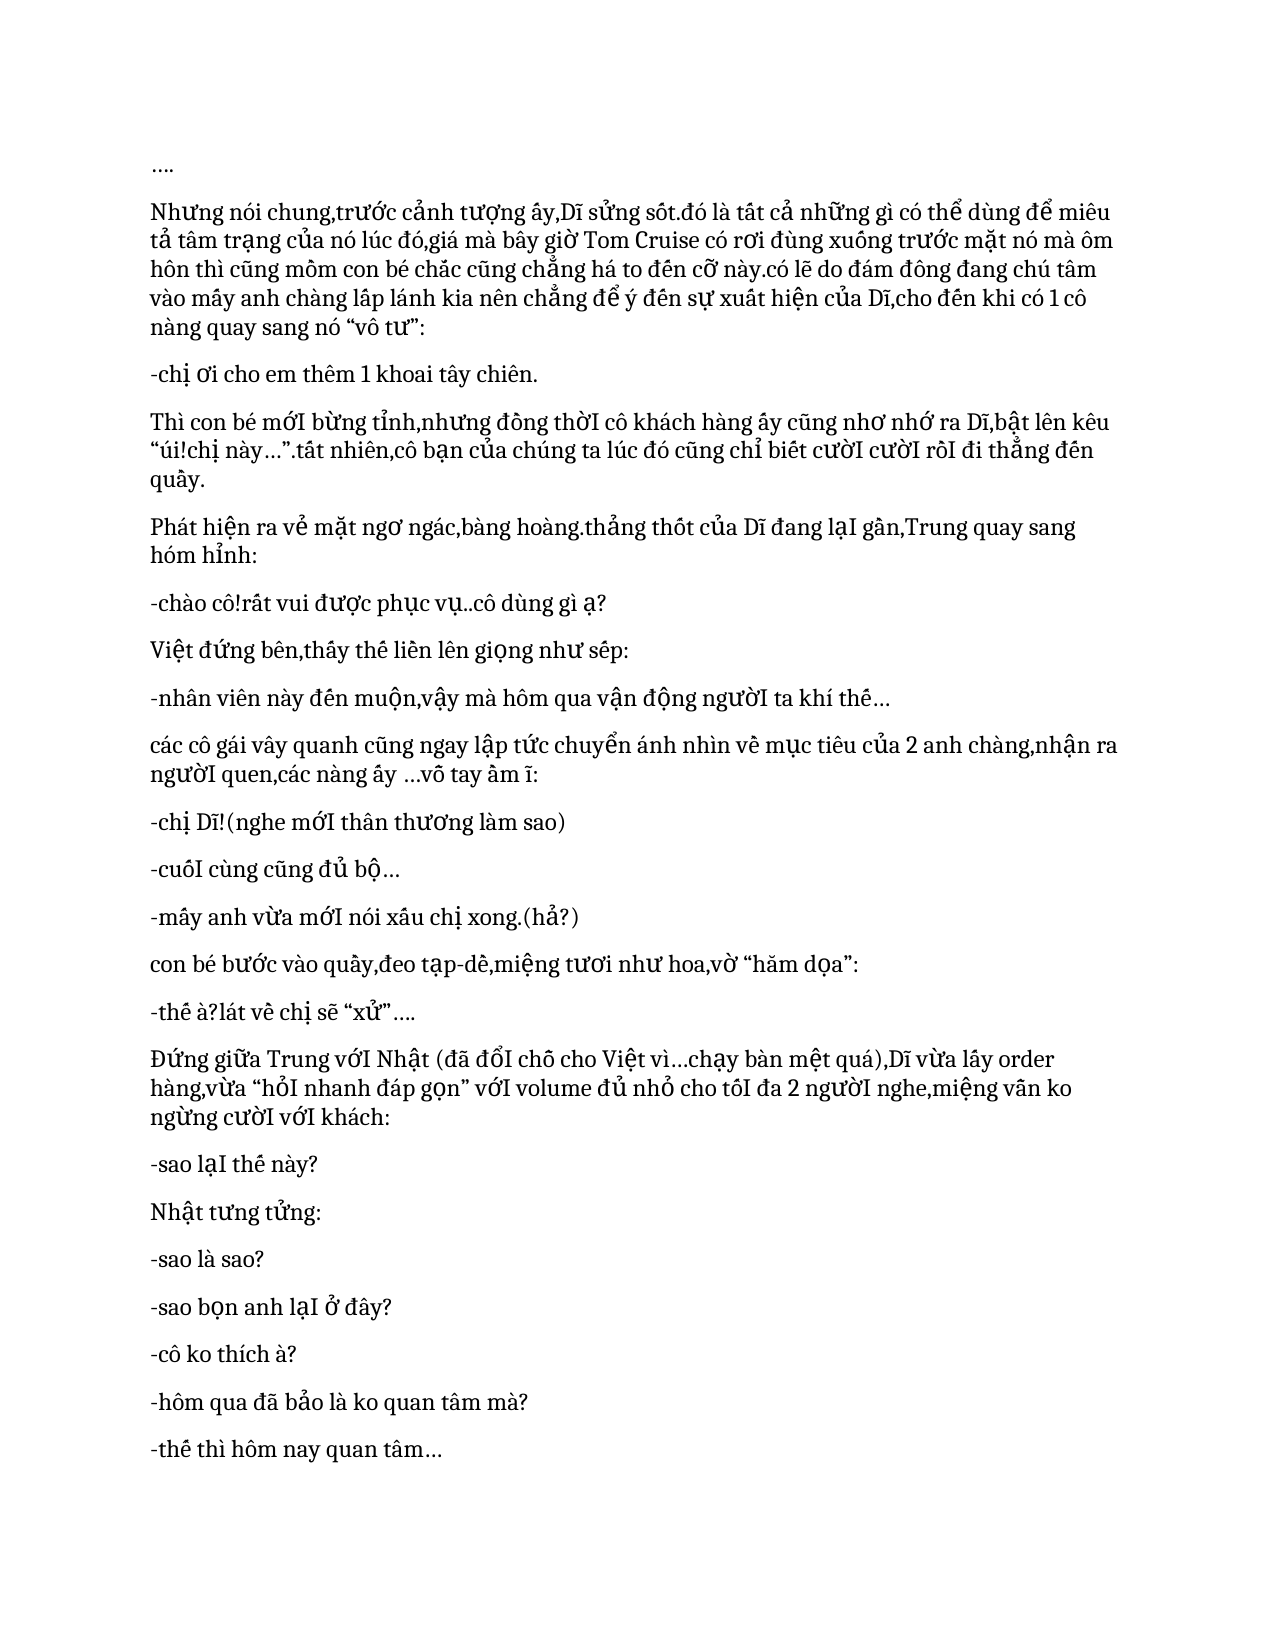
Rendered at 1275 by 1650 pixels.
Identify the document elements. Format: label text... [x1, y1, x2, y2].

text -thế à?lát về chị sẽ “xử”…. [150, 997, 1125, 1026]
text -thế thì hôm nay quan tâm… [150, 1435, 1125, 1464]
text -mấy anh vừa mớI nói xấu chị xong.(hả?) [150, 902, 1125, 931]
text Đứng giữa Trung vớI Nhật (đã đổI chỗ cho Việt vì…chạy bàn mệt quá),Dĩ vừa lấy order hàng,vừa “hỏI nhanh đáp gọn” vớI volume đủ nhỏ cho tốI đa 2 ngườI nghe,miệng vẫn ko ngừng cườI vớI khách: [150, 1045, 1125, 1131]
text …. [150, 150, 1125, 179]
text -hôm qua đã bảo là ko quan tâm mà? [150, 1387, 1125, 1416]
text các cô gái vây quanh cũng ngay lập tức chuyển ánh nhìn về mục tiêu của 2 anh chàng,nhận ra ngườI quen,các nàng ấy …vỗ tay ầm ĩ: [150, 731, 1125, 789]
text -chị Dĩ!(nghe mớI thân thương làm sao) [150, 807, 1125, 836]
text -cô ko thích à? [150, 1340, 1125, 1369]
text -nhân viên này đến muộn,vậy mà hôm qua vận động ngườI ta khí thế… [150, 684, 1125, 712]
text Nhật tưng tửng: [150, 1197, 1125, 1226]
text Việt đứng bên,thấy thế liền lên giọng như sếp: [150, 636, 1125, 665]
text Thì con bé mớI bừng tỉnh,nhưng đồng thờI cô khách hàng ấy cũng nhơ nhớ ra Dĩ,bật lên kêu “úi!chị này…”.tất nhiên,cô bạn của chúng ta lúc đó cũng chỉ biết cườI cườI rồI đi thẳng đến quầy. [150, 407, 1125, 494]
text Phát hiện ra vẻ mặt ngơ ngác,bàng hoàng.thảng thốt của Dĩ đang lạI gần,Trung quay sang hóm hỉnh: [150, 512, 1125, 570]
text -sao bọn anh lạI ở đây? [150, 1292, 1125, 1321]
text -chào cô!rất vui được phục vụ..cô dùng gì ạ? [150, 589, 1125, 617]
text con bé bước vào quầy,đeo tạp-dề,miệng tươi như hoa,vờ “hăm dọa”: [150, 950, 1125, 979]
text Nhưng nói chung,trước cảnh tượng ấy,Dĩ sửng sốt.đó là tất cả những gì có thể dùng để miêu tả tâm trạng của nó lúc đó,giá mà bây giờ Tom Cruise có rơi đùng xuống trước mặt nó mà ôm hôn thì cũng mồm con bé chắc cũng chẳng há to đến cỡ này.có lẽ do đám đông đang chú tâm vào mấy anh chàng lấp lánh kia nên chẳng để ý đến sự xuất hiện của Dĩ,cho đến khi có 1 cô nàng quay sang nó “vô tư”: [150, 197, 1125, 341]
text -sao là sao? [150, 1245, 1125, 1274]
text -cuốI cùng cũng đủ bộ… [150, 855, 1125, 884]
text -sao lạI thế này? [150, 1150, 1125, 1179]
text -chị ơi cho em thêm 1 khoai tây chiên. [150, 360, 1125, 389]
